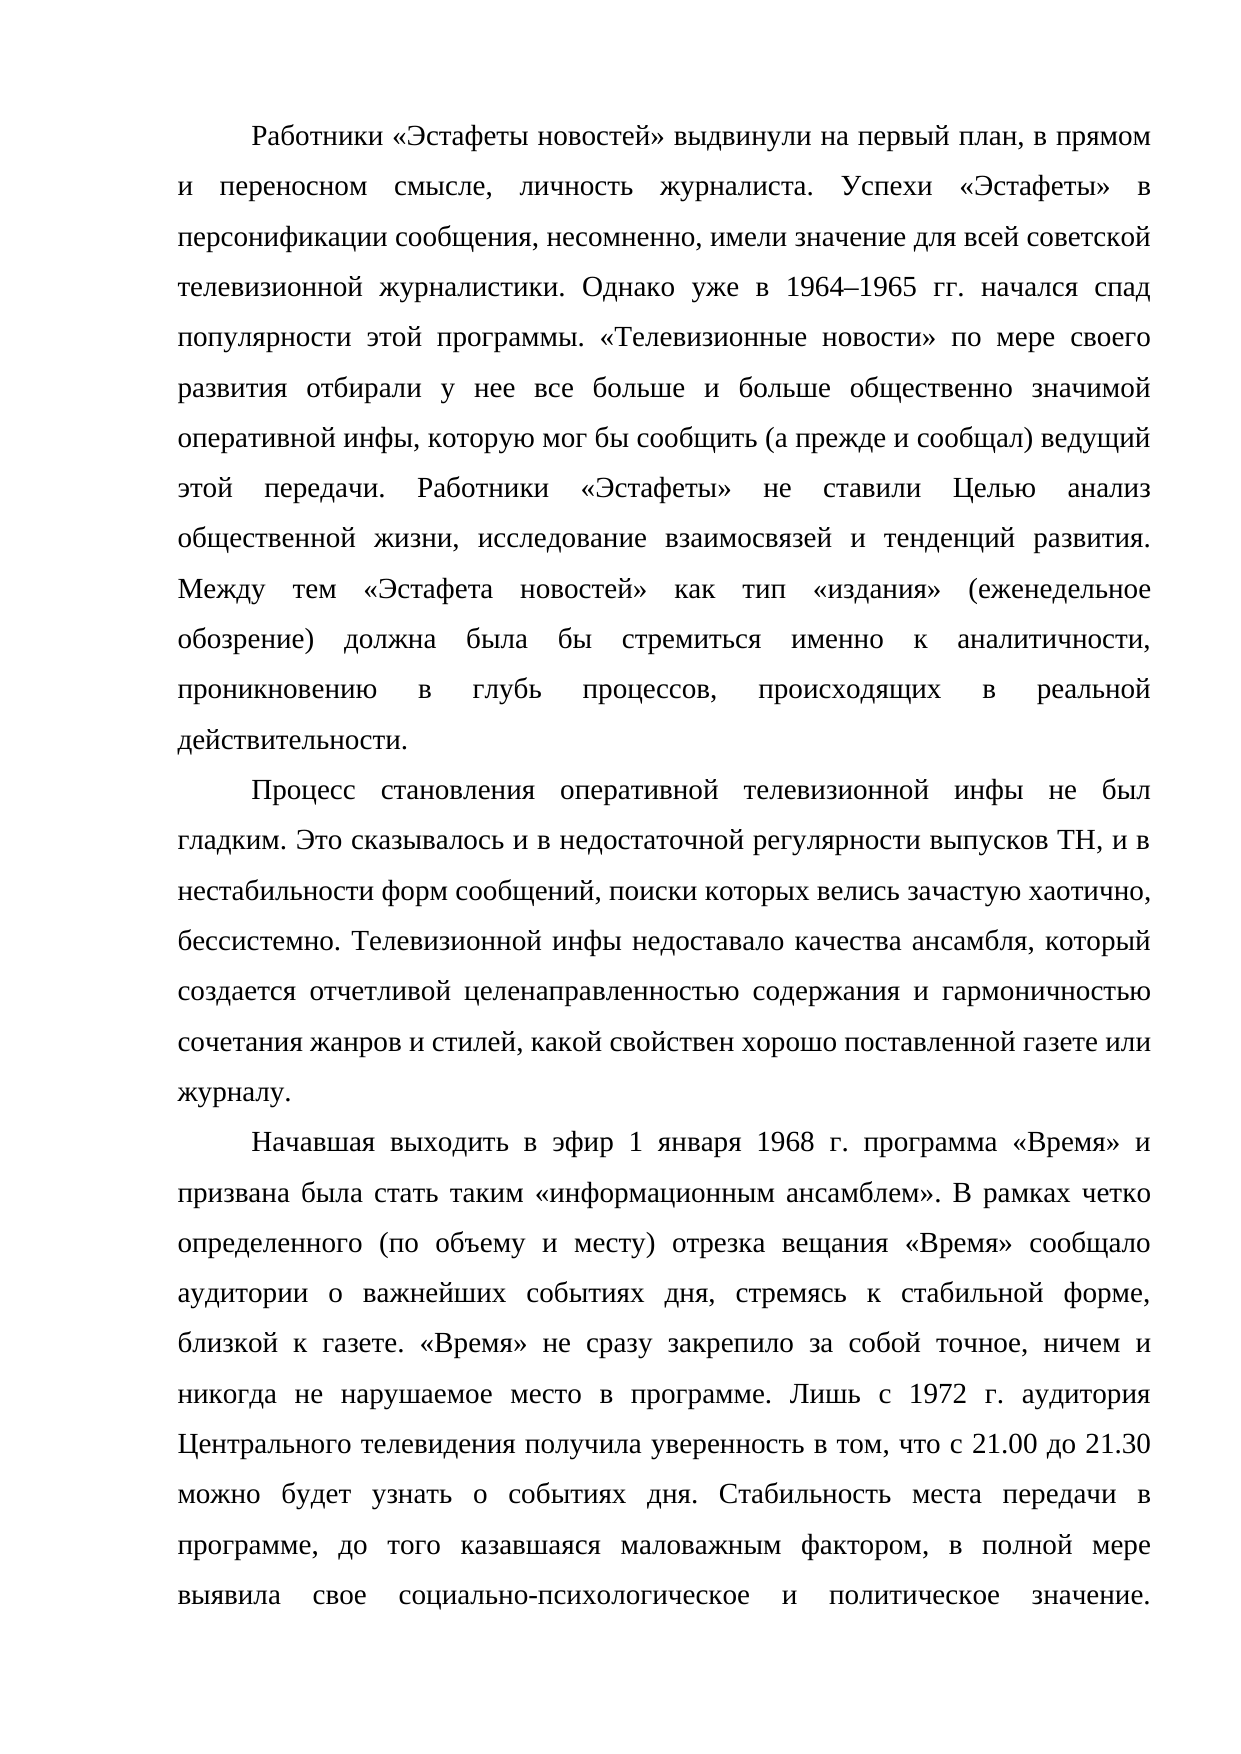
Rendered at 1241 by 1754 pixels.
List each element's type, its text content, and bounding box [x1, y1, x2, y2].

text Процесс становления оперативной телевизионной инфы не был гладким. Это сказывалось и в недостаточной регулярности выпусков ТН, и в нестабильности форм сообщений, поиски которых велись зачастую хаотично, бессистемно. Телевизионной инфы недоставало качества ансамбля, который создается отчетливой целенаправленностью содержания и гармоничностью сочетания жанров и стилей, какой свойствен хорошо поставленной газете или журналу. [177, 772, 1152, 1108]
text Работники «Эстафеты новостей» выдвинули на первый план, в прямом и переносном смысле, личность журналиста. Успехи «Эстафеты» в персонификации сообщения, несомненно, имели значение для всей советской телевизионной журналистики. Однако уже в 1964–1965 гг. начался спад популярности этой программы. «Телевизионные новости» по мере своего развития отбирали у нее все больше и больше общественно значимой оперативной инфы, которую мог бы сообщить (а прежде и сообщал) ведущий этой передачи. Работники «Эстафеты» не ставили Целью анализ общественной жизни, исследование взаимосвязей и тенденций развития. Между тем «Эстафета новостей» как тип «издания» (еженедельное обозрение) должна была бы стремиться именно к аналитичности, проникновению в глубь процессов, происходящих в реальной действительности. [177, 118, 1152, 755]
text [177, 1124, 1152, 1611]
